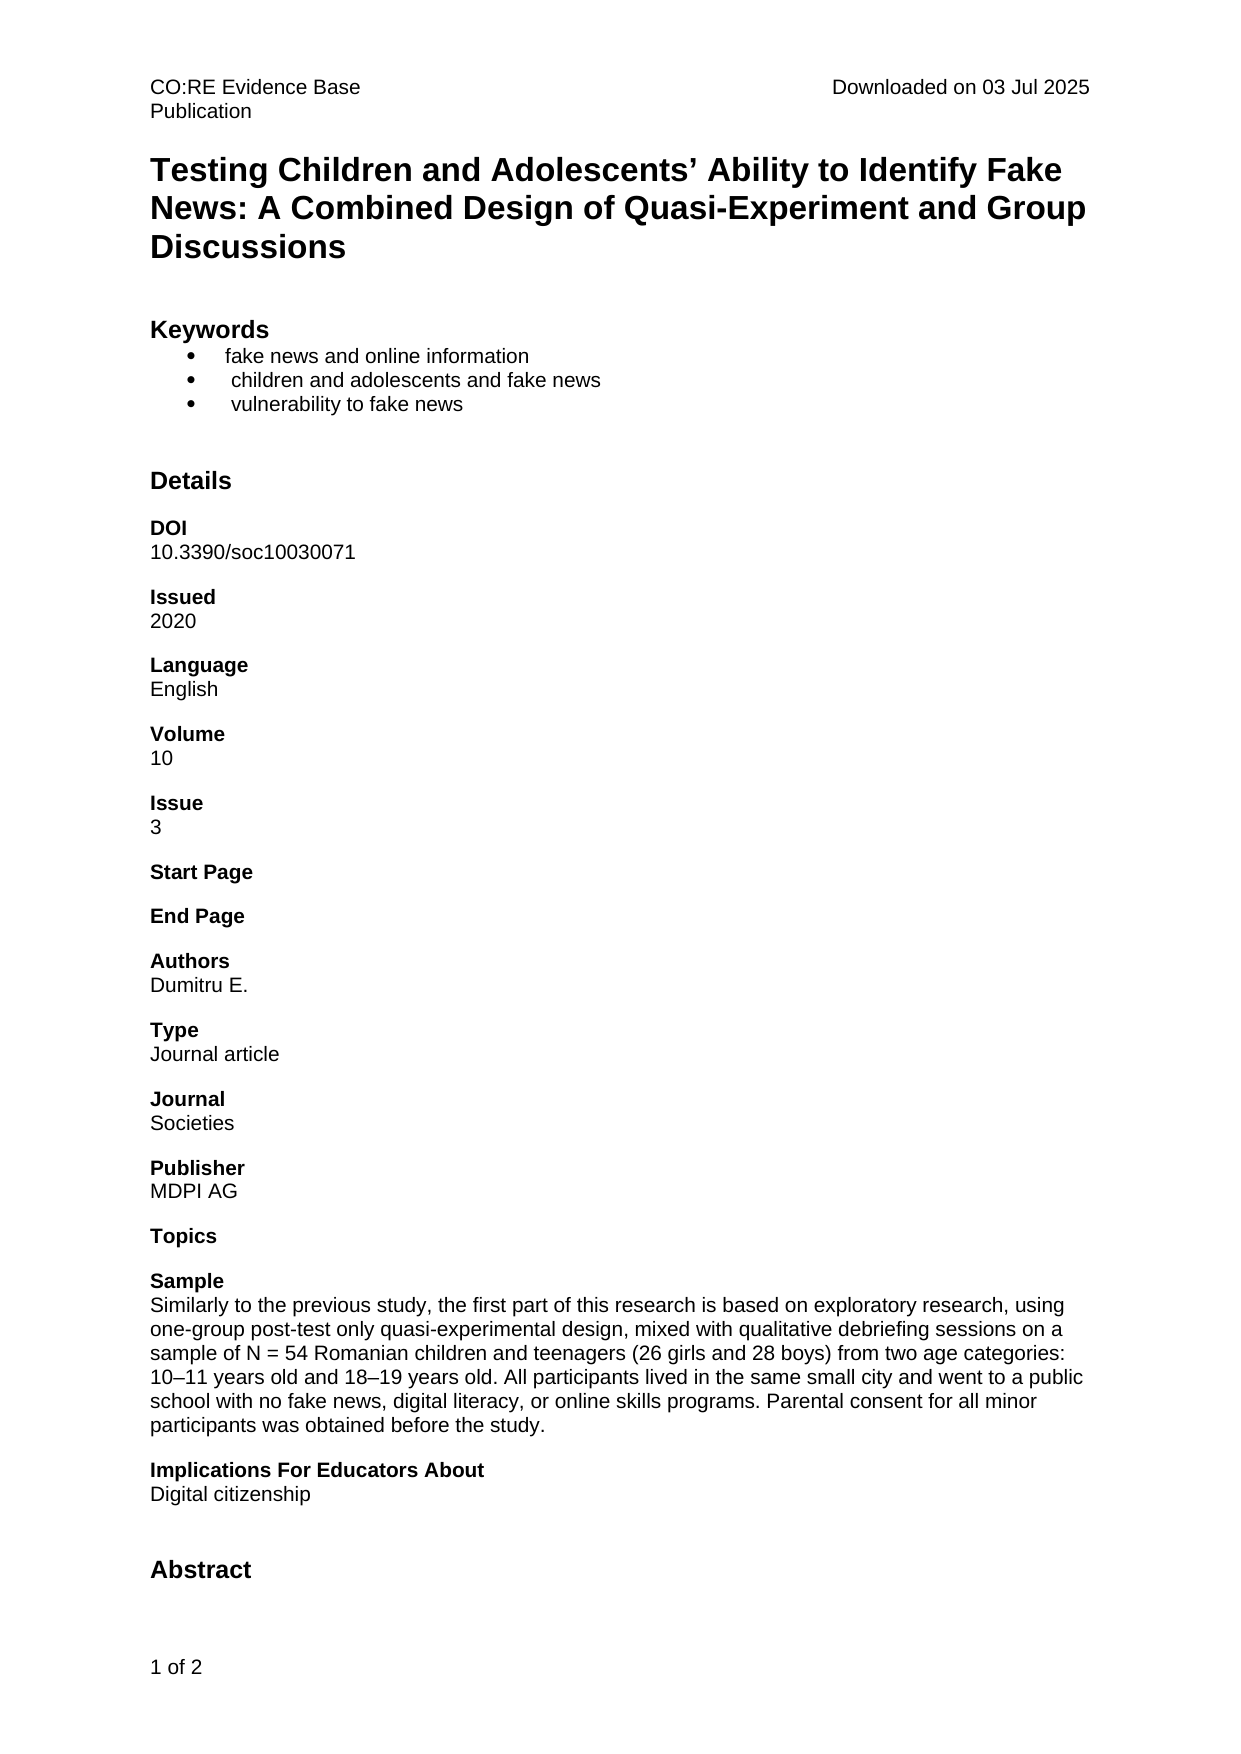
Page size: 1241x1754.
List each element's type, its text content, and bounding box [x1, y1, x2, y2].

subtitle Implications For Educators About [150, 1457, 1090, 1481]
subtitle Language [150, 653, 1090, 677]
subtitle Volume [150, 722, 1090, 746]
text MDPI AG [150, 1179, 1090, 1203]
subtitle Issue [150, 791, 1090, 815]
title Testing Children and Adolescents’ Ability to Identify Fake News: A Combined Design of Quasi-Experiment and Group Discussions [150, 150, 1090, 265]
subtitle Issued [150, 584, 1090, 608]
subtitle End Page [150, 904, 1090, 928]
text Similarly to the previous study, the first part of this research is based on exploratory research, using one-group post-test only quasi-experimental design, mixed with qualitative debriefing sessions on a sample of N = 54 Romanian children and teenagers (26 girls and 28 boys) from two age categories: 10–11 years old and 18–19 years old. All participants lived in the same small city and went to a public school with no fake news, digital literacy, or online skills programs. Parental consent for all minor participants was obtained before the study. [150, 1293, 1090, 1437]
text Journal article [150, 1042, 1090, 1066]
text Societies [150, 1111, 1090, 1134]
text 3 [150, 815, 1090, 839]
subtitle DOI [150, 516, 1090, 540]
list fake news and online information [187, 344, 1090, 368]
text Digital citizenship [150, 1481, 1090, 1505]
list children and adolescents and fake news [187, 368, 1090, 392]
text English [150, 677, 1090, 701]
subtitle Details [150, 466, 1090, 495]
list vulnerability to fake news [187, 392, 1090, 416]
subtitle Start Page [150, 859, 1090, 883]
subtitle Journal [150, 1087, 1090, 1111]
subtitle Publisher [150, 1155, 1090, 1179]
subtitle Abstract [150, 1555, 1090, 1584]
subtitle Type [150, 1018, 1090, 1042]
text Dumitru E. [150, 973, 1090, 997]
text 2020 [150, 608, 1090, 632]
subtitle Authors [150, 949, 1090, 973]
text 10 [150, 746, 1090, 770]
text 10.3390/soc10030071 [150, 540, 1090, 564]
subtitle Topics [150, 1224, 1090, 1248]
subtitle Keywords [150, 315, 1090, 344]
subtitle Sample [150, 1269, 1090, 1293]
